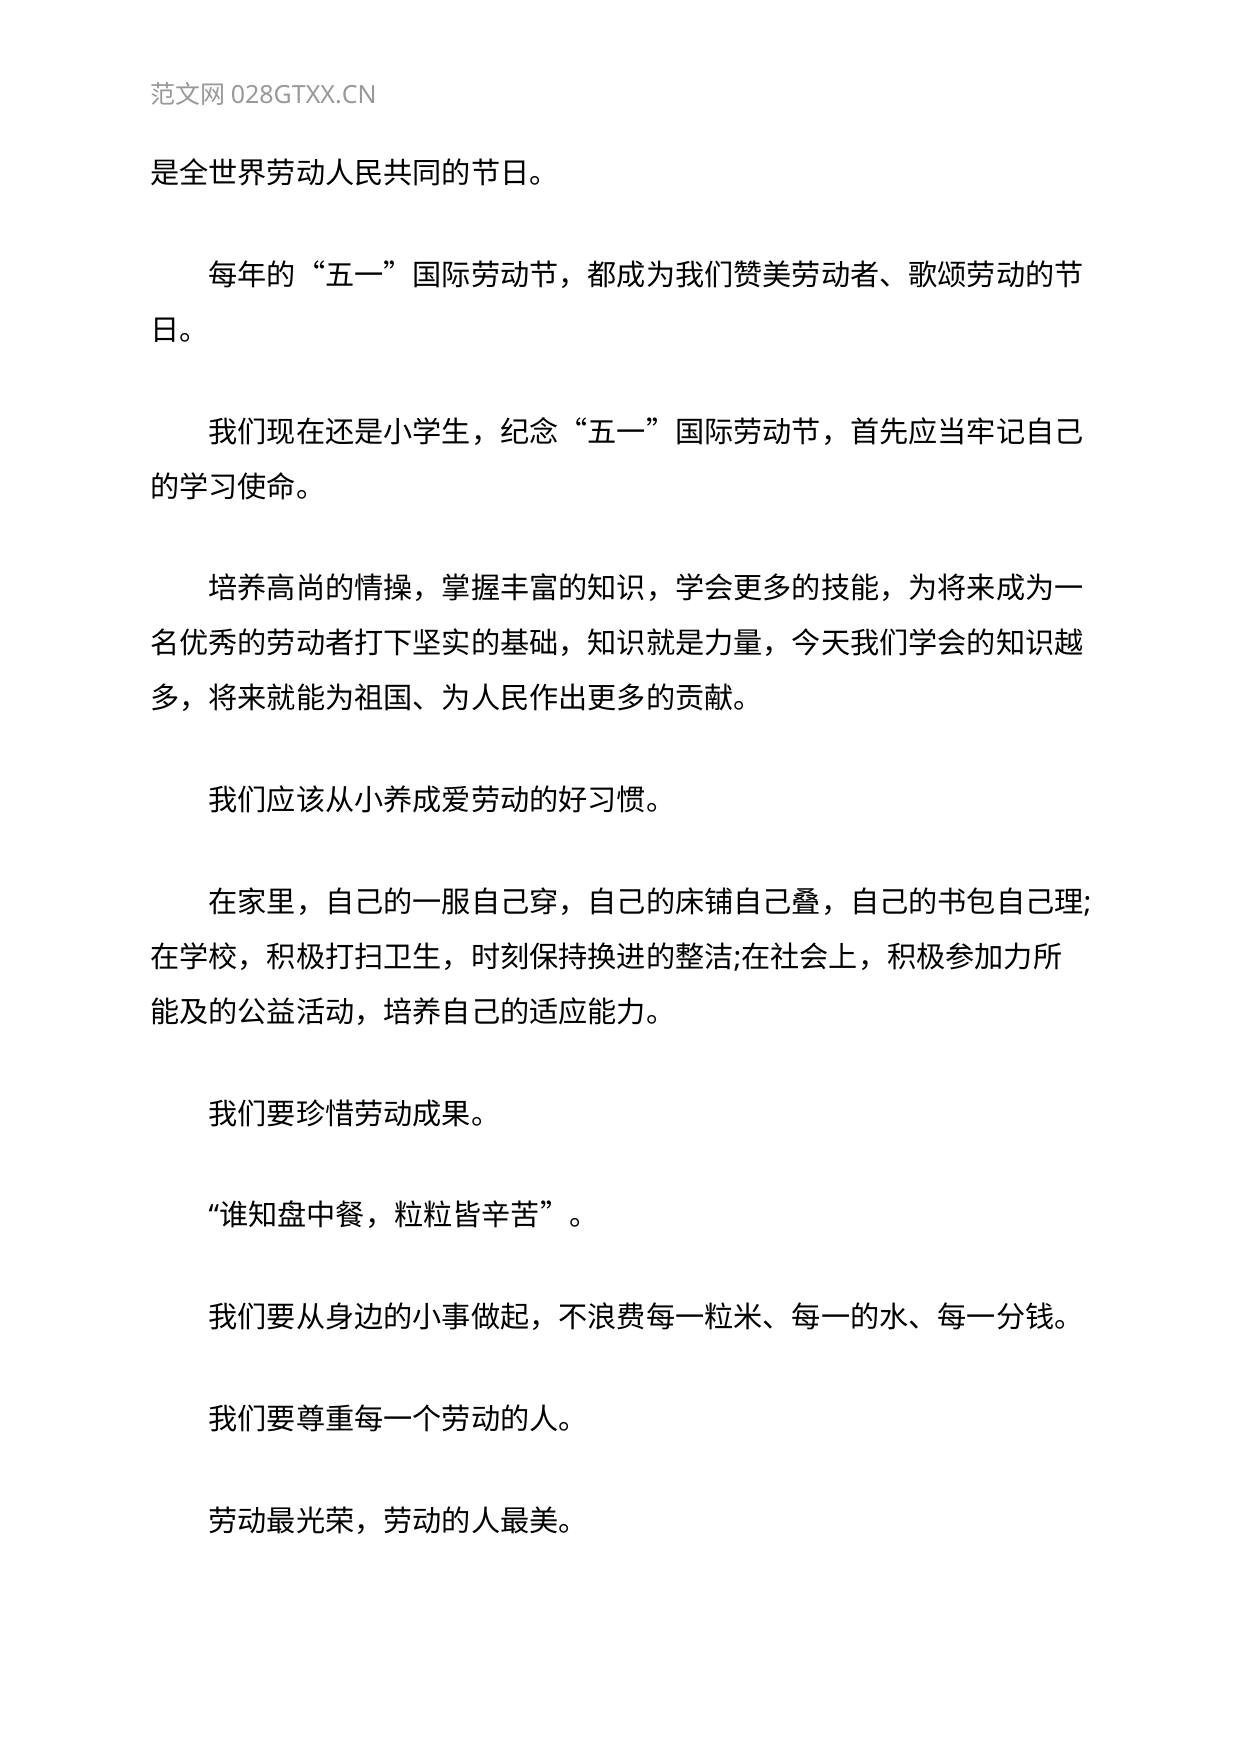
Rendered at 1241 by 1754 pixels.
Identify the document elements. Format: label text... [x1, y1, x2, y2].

text 我们要尊重每一个劳动的人。 [150, 1396, 1090, 1438]
text 劳动最光荣，劳动的人最美。 [150, 1497, 1090, 1540]
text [150, 150, 1090, 192]
text “谁知盘中餐，粒粒皆辛苦”。 [150, 1192, 1090, 1234]
text 我们应该从小养成爱劳动的好习惯。 [150, 777, 1090, 819]
text 在家里，自己的一服自己穿，自己的床铺自己叠，自己的书包自己理;在学校，积极打扫卫生，时刻保持换进的整洁;在社会上，积极参加力所能及的公益活动，培养自己的适应能力。 [150, 878, 1090, 1031]
text 我们要珍惜劳动成果。 [150, 1090, 1090, 1132]
text 我们现在还是小学生，纪念“五一”国际劳动节，首先应当牢记自己的学习使命。 [150, 408, 1090, 506]
text 每年的“五一”国际劳动节，都成为我们赞美劳动者、歌颂劳动的节日。 [150, 252, 1090, 349]
text 培养高尚的情操，掌握丰富的知识，学会更多的技能，为将来成为一名优秀的劳动者打下坚实的基础，知识就是力量，今天我们学会的知识越多，将来就能为祖国、为人民作出更多的贡献。 [150, 565, 1090, 717]
text 我们要从身边的小事做起，不浪费每一粒米、每一的水、每一分钱。 [150, 1294, 1090, 1336]
